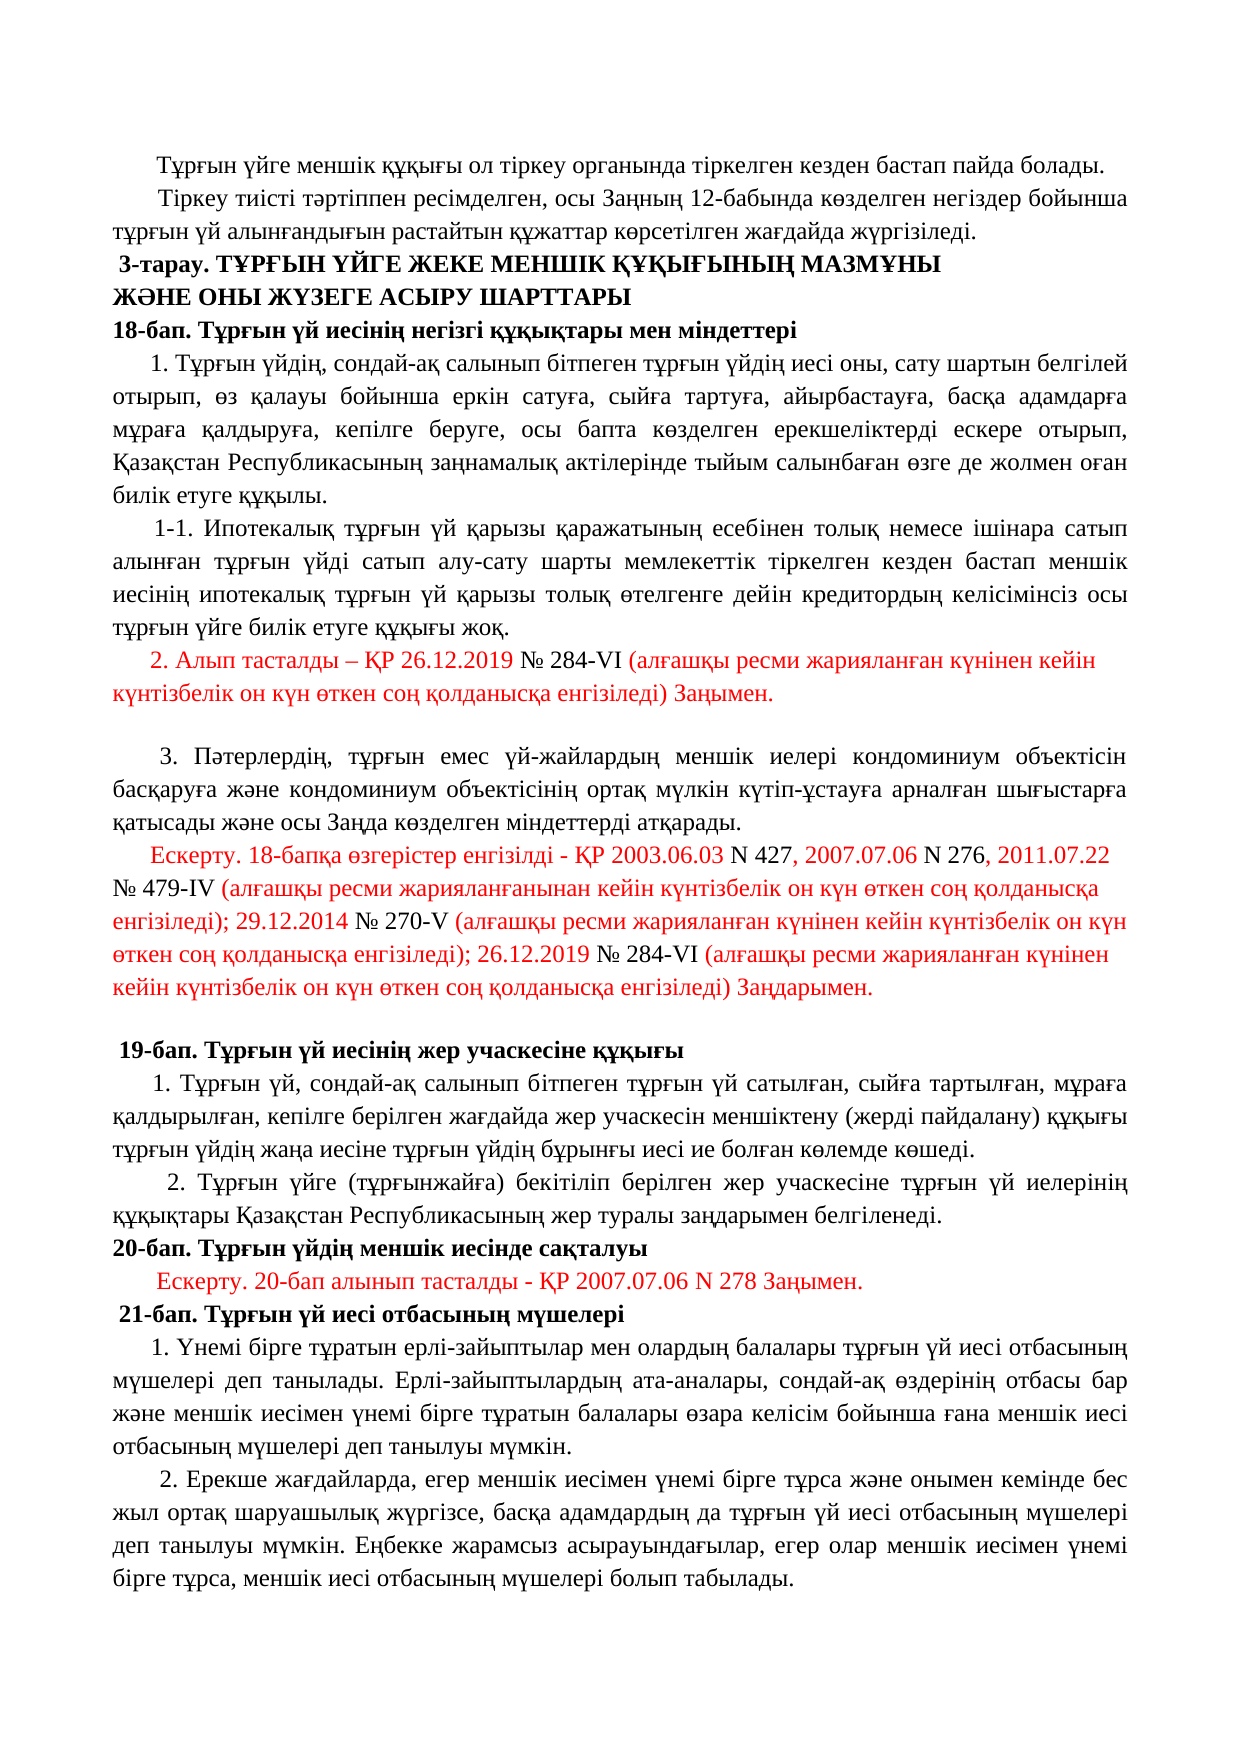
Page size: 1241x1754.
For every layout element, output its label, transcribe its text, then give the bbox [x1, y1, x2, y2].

text 2. Тұрғын үйге (тұрғынжайға) бекiтiлiп берiлген жер учаскесiне тұрғын үй иелерiнiң құқықтары Қазақстан Республикасының жер туралы заңдарымен белгiленедi. [112, 1167, 1128, 1229]
text 2. Алып тасталды – ҚР 26.12.2019 № 284-VІ (алғашқы ресми жарияланған күнінен кейін күнтізбелік он күн өткен соң қолданысқа енгізіледі) Заңымен. [112, 645, 1128, 737]
text 1. Үнемi бiрге тұратын ерлi-зайыптылар мен олардың балалары тұрғын үй иесi отбасының мүшелерi деп танылады. Ерлi-зайыптылардың ата-аналары, сондай-ақ өздерiнiң отбасы бар және меншiк иесiмен үнемi бiрге тұратын балалары өзара келiсiм бойынша ғана меншiк иесi отбасының мүшелерi деп танылуы мүмкiн. [112, 1332, 1128, 1460]
text Тұрғын үйге меншiк құқығы ол тiркеу органында тiркелген кезден бастап пайда болады. [112, 150, 1128, 179]
text 1-1. Ипотекалық тұрғын үй қарызы қаражатының есебiнен толық нeмece iшiнара сатып алынған тұрғын үйдi сатып алу-сату шарты мемлекеттiк тiркелген кезден бастап меншiк иесiнiң ипотекалық тұрғын үй қарызы толық өтелгенге дейiн кредитордың келiсiмiнсiз осы тұрғын үйге билiк етуге құқығы жоқ. [112, 513, 1128, 641]
text 3-тарау. ТҰРҒЫН ҮЙГЕ ЖЕКЕ МЕНШIК ҚҰҚЫҒЫНЫҢ МАЗМҰНЫ ЖӘНЕ ОНЫ ЖҮЗЕГЕ АСЫРУ ШАРТТАРЫ [112, 249, 1128, 311]
text 20-бап. Тұрғын үйдiң меншiк иесiнде сақталуы [112, 1233, 1128, 1262]
text Тiркеу тиiстi тәртiппен ресiмделген, осы Заңның 12-бабында көзделген негiздер бойынша тұрғын үй алынғандығын растайтын құжаттар көрсетiлген жағдайда жүргiзiледi. [112, 183, 1128, 245]
text 19-бап. Тұрғын үй иесiнiң жер учаскесiне құқығы [112, 1035, 1128, 1064]
text Ескерту. 20-бап алынып тасталды - ҚР 2007.07.06 N 278 Заңымен. [112, 1266, 1128, 1295]
text 1. Тұрғын үй, сондай-ақ салынып бiтпеген тұрғын үй сатылған, сыйға тартылған, мұраға қалдырылған, кепiлге берiлген жағдайда жер учаскесiн меншiктену (жердi пайдалану) құқығы тұрғын үйдiң жаңа иесiне тұрғын үйдiң бұрынғы иесi ие болған көлемде көшедi. [112, 1068, 1128, 1163]
text 21-бап. Тұрғын үй иесi отбасының мүшелерi [112, 1299, 1128, 1328]
text 3. Пәтерлердің, тұрғын емес үй-жайлардың меншік иелері кондоминиум объектісін басқаруға және кондоминиум объектісінің ортақ мүлкін күтіп-ұстауға арналған шығыстарға қатысады және осы Заңда көзделген міндеттерді атқарады. [112, 741, 1128, 836]
text 1. Тұрғын үйдiң, сондай-ақ салынып бiтпеген тұрғын үйдiң иесi оны, сату шартын белгiлей отырып, өз қалауы бойынша еркiн сатуға, сыйға тартуға, айырбастауға, басқа адамдарға мұраға қалдыруға, кепiлге беруге, осы бапта көзделген ерекшелiктердi ескере отырып, Қазақстан Республикасының заңнамалық актiлерiнде тыйым салынбаған өзге де жолмен оған билiк етуге құқылы. [112, 348, 1128, 509]
text Ескерту. 18-бапқа өзгерістер енгізілді - ҚР 2003.06.03 N 427, 2007.07.06 N 276, 2011.07.22 № 479-IV (алғашқы ресми жарияланғанынан кейін күнтізбелік он күн өткен соң қолданысқа енгізіледі); 29.12.2014 № 270-V (алғашқы ресми жарияланған күнінен кейiн күнтiзбелiк он күн өткен соң қолданысқа енгiзiледi); 26.12.2019 № 284-VІ (алғашқы ресми жарияланған күнінен кейін күнтізбелік он күн өткен соң қолданысқа енгізіледі) Заңдарымен. [112, 840, 1128, 1031]
text 18-бап. Тұрғын үй иесiнiң негiзгi құқықтары мен мiндеттерi [112, 315, 1128, 344]
text 2. Ерекше жағдайларда, егер меншiк иесiмен үнемi бiрге тұрса және онымен кемiнде бес жыл ортақ шаруашылық жүргiзсе, басқа адамдардың да тұрғын үй иесi отбасының мүшелерi деп танылуы мүмкiн. Еңбекке жарамсыз асырауындағылар, егер олар меншiк иесiмен үнемi бiрге тұрса, меншiк иесi отбасының мүшелерi болып табылады. [112, 1464, 1128, 1592]
